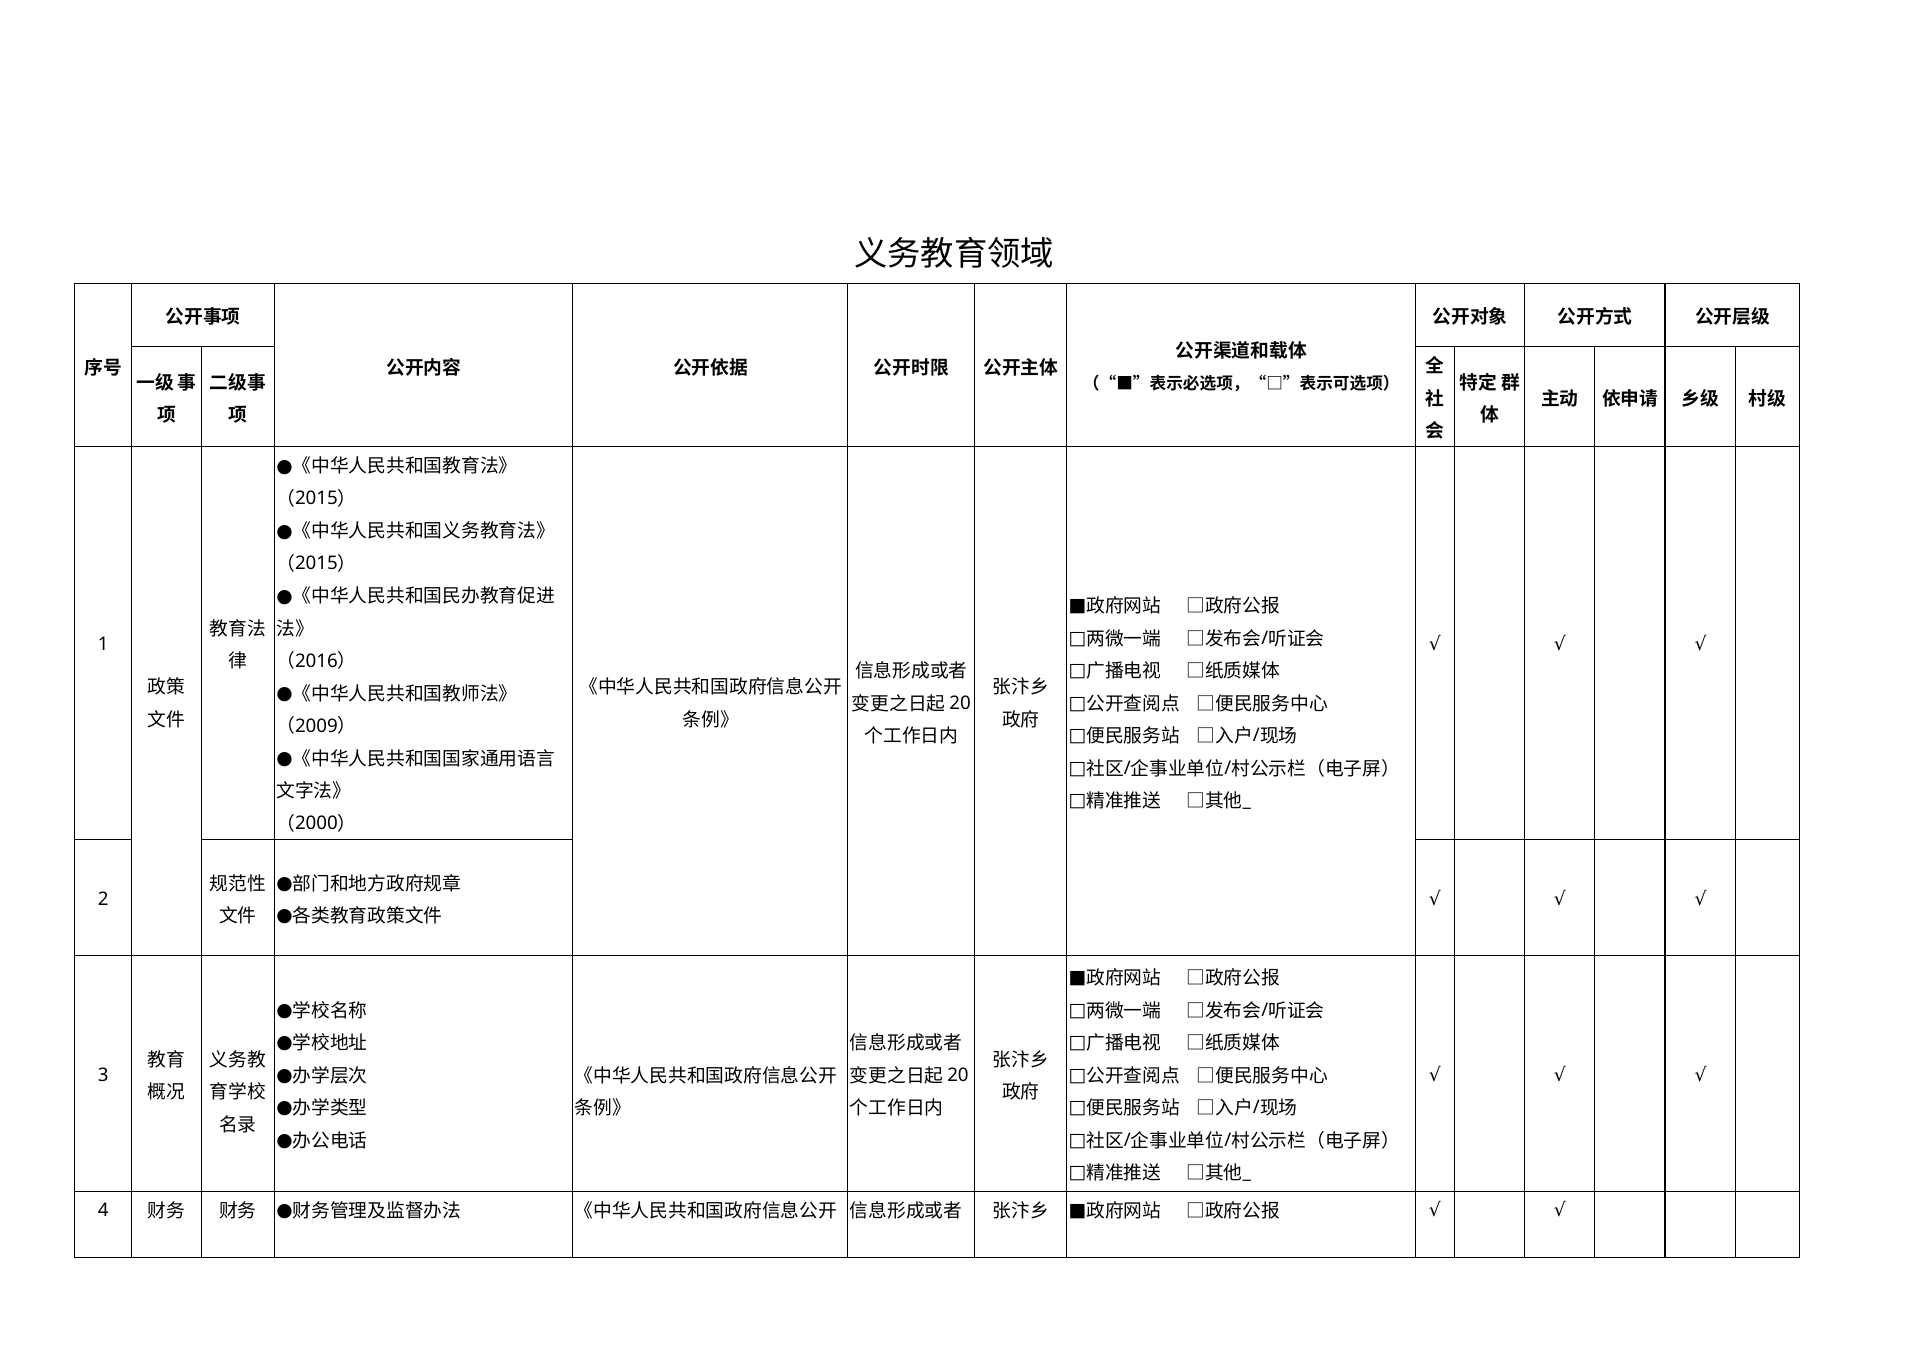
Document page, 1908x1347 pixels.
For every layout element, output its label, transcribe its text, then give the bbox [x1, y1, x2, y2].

table_cell [1595, 956, 1664, 1191]
table_header 序号 [75, 284, 131, 446]
table_cell 张汴乡 政府 [975, 956, 1066, 1191]
table_cell 张汴乡 政府 [975, 1192, 1066, 1257]
table_cell 一级 事项 [132, 347, 201, 446]
table_cell 二级事项 [202, 347, 274, 446]
table_cell 村级 [1736, 347, 1799, 446]
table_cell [1067, 1192, 1415, 1257]
table_cell √ [1416, 447, 1454, 838]
table_cell √ [1416, 956, 1454, 1191]
table_cell √ [1416, 1192, 1454, 1257]
table_cell [1736, 956, 1799, 1191]
table_cell ●学校名称 ●学校地址 ●办学层次 ●办学类型 ●办公电话 [275, 956, 572, 1191]
table_header 公开内容 [275, 284, 572, 446]
table_cell 全社会 [1416, 347, 1454, 446]
table_cell ●部门和地方政府规章 ●各类教育政策文件 [275, 840, 572, 955]
table_cell 2 [75, 840, 131, 955]
table_cell 4 [75, 1192, 131, 1257]
table_header 公开方式 [1525, 284, 1664, 346]
table_cell ■政府网站 □政府公报 □两微一端 □发布会/听证会 □广播电视 □纸质媒体 □公开查阅点 □便民服务中心 □便民服务站 □入户/现场 □社区/企事业单位/村公示栏（电子屏） □精准推送 □其他_ [1067, 956, 1415, 1191]
table_cell 《中华人民共和国政府信息公开条例》 [573, 1192, 847, 1257]
table_cell 信息形成或者变更之日起20 个工作日内 [848, 956, 974, 1191]
table_cell [1595, 447, 1664, 838]
table_cell [1595, 1192, 1664, 1257]
table_cell 财务 信息 [132, 1192, 201, 1257]
table_cell 张汴乡 政府 [975, 447, 1066, 955]
table_cell 财务 信息 [202, 1192, 274, 1257]
table_cell √ [1666, 956, 1735, 1191]
table_cell √ [1416, 840, 1454, 955]
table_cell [275, 1192, 572, 1257]
table_cell 乡级 [1666, 347, 1735, 446]
table_cell ●《中华人民共和国教育法》（2015） ●《中华人民共和国义务教育法》（2015） ●《中华人民共和国民办教育促进法》 （2016） ●《中华人民共和国教师法》（2009） ●《中华人民共和国国家通用语言文字法》 （2000） [275, 447, 572, 838]
table_header 公开事项 [132, 284, 274, 346]
table_cell 3 [75, 956, 131, 1191]
table_cell [1455, 447, 1524, 838]
table_cell [1736, 1192, 1799, 1257]
table_header 公开渠道和载体 （“■”表示必选项，“□”表示可选项） [1067, 284, 1415, 446]
table_cell 政策 文件 [132, 447, 201, 955]
table_cell [1595, 840, 1664, 955]
table_cell 依申请 [1595, 347, 1664, 446]
table_cell [1736, 840, 1799, 955]
table_cell 义务教育学校名录 [202, 956, 274, 1191]
table_cell 教育 概况 [132, 956, 201, 1191]
table_cell [1455, 1192, 1524, 1257]
table_cell [1455, 956, 1524, 1191]
table_cell √ [1525, 1192, 1594, 1257]
table_cell 1 [75, 447, 131, 838]
table_cell 《中华人民共和国政府信息公开条例》 [573, 447, 847, 955]
table_cell 规范性文件 [202, 840, 274, 955]
table_header 公开主体 [975, 284, 1066, 446]
table_header 公开层级 [1666, 284, 1799, 346]
table_cell 《中华人民共和国政府信息公开条例》 [573, 956, 847, 1191]
table_cell [1666, 1192, 1735, 1257]
table_cell 主动 [1525, 347, 1594, 446]
table_cell 信息形成或者变更之日起20 个工作日内 [848, 447, 974, 955]
table_cell √ [1525, 956, 1594, 1191]
table_cell √ [1666, 447, 1735, 838]
table_header 公开依据 [573, 284, 847, 446]
table_header 公开时限 [848, 284, 974, 446]
table_cell 教育法律 [202, 447, 274, 838]
table_cell 信息形成或者变更之日起20 个工作日内 [848, 1192, 974, 1257]
text 义务教育领域 [75, 218, 1833, 283]
table_cell 特定 群体 [1455, 347, 1524, 446]
table_cell √ [1525, 447, 1594, 838]
table_cell √ [1666, 840, 1735, 955]
table_cell √ [1525, 840, 1594, 955]
table_header 公开对象 [1416, 284, 1524, 346]
table_cell [1736, 447, 1799, 838]
table_cell ■政府网站 □政府公报 □两微一端 □发布会/听证会 □广播电视 □纸质媒体 □公开查阅点 □便民服务中心 □便民服务站 □入户/现场 □社区/企事业单位/村公示栏（电子屏） □精准推送 □其他_ [1067, 447, 1415, 955]
table_cell [1455, 840, 1524, 955]
